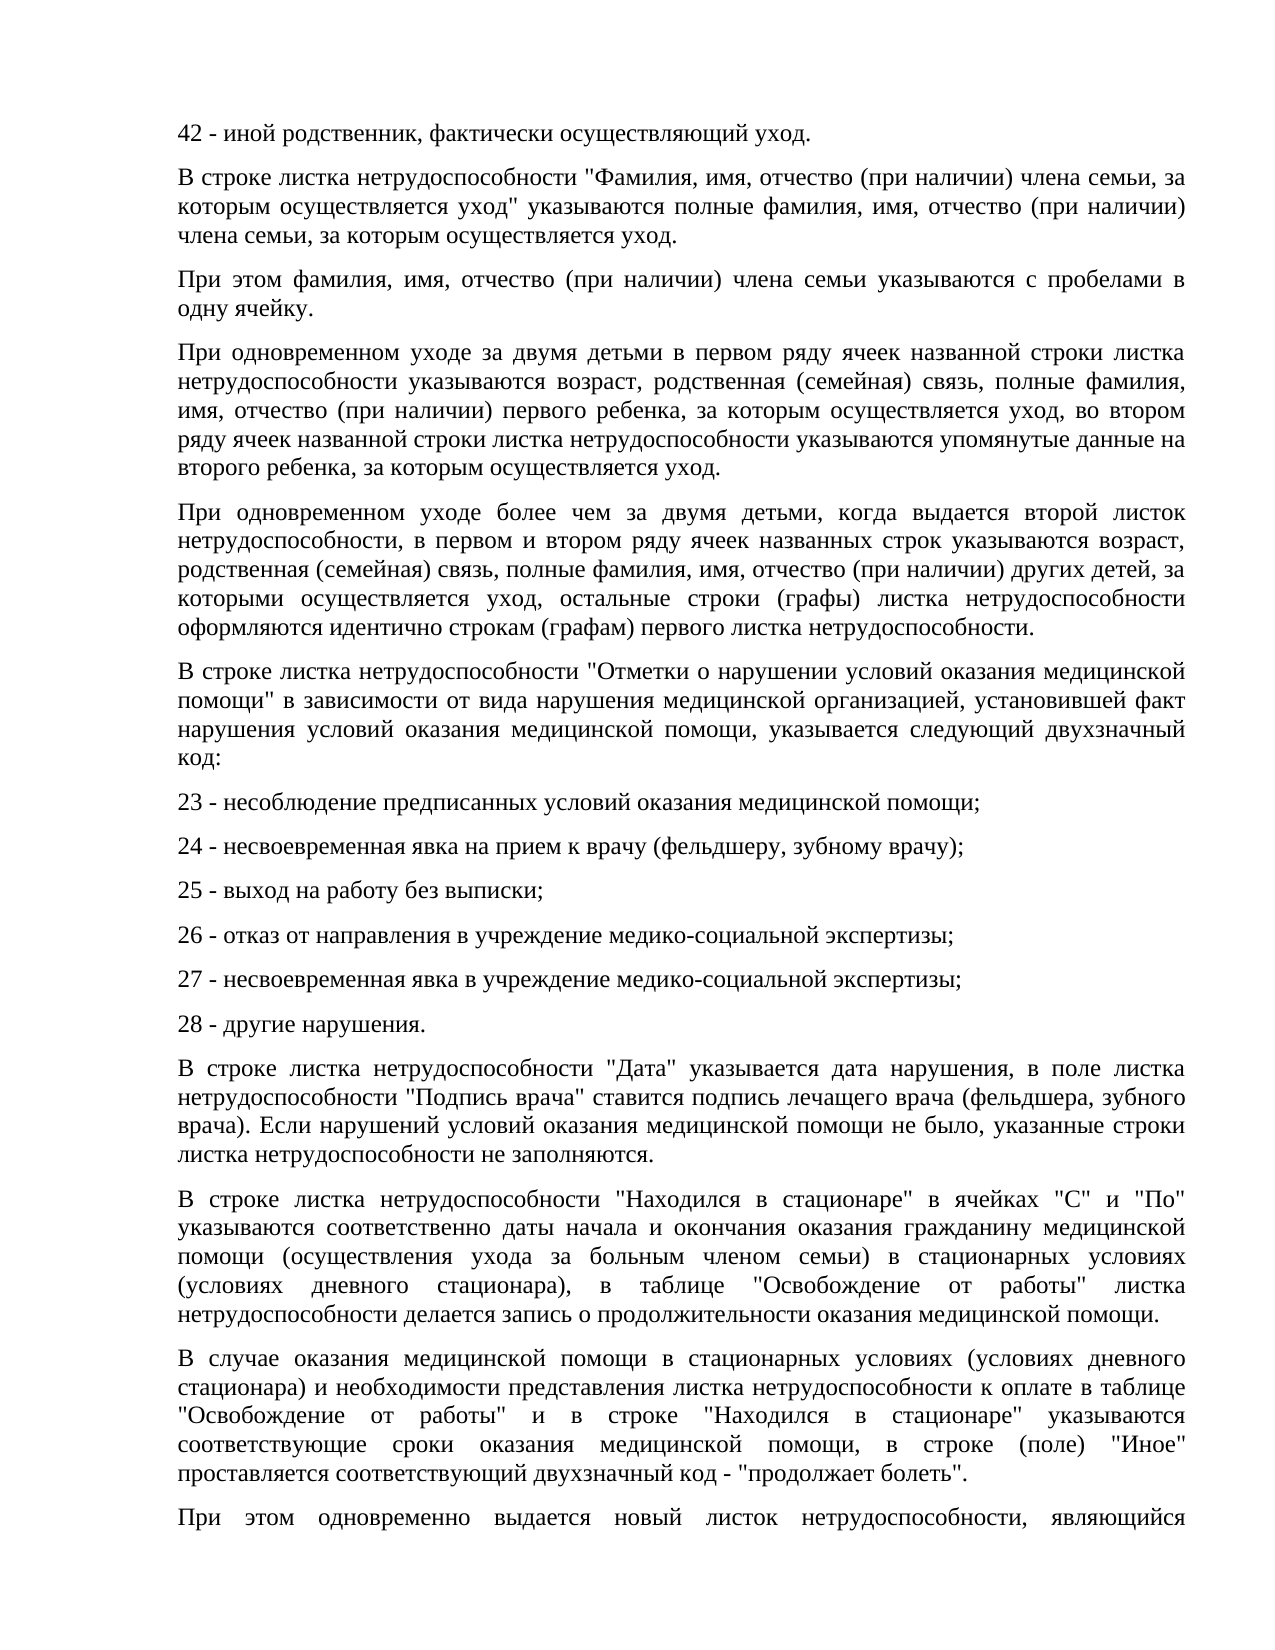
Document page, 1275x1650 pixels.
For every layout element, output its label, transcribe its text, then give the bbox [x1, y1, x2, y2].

text В строке листка нетрудоспособности "Дата" указывается дата нарушения, в поле листка нетрудоспособности "Подпись врача" ставится подпись лечащего врача (фельдшера, зубного врача). Если нарушений условий оказания медицинской помощи не было, указанные строки листка нетрудоспособности не заполняются. [177, 1053, 1186, 1168]
text В строке листка нетрудоспособности "Фамилия, имя, отчество (при наличии) члена семьи, за которым осуществляется уход" указываются полные фамилия, имя, отчество (при наличии) члена семьи, за которым осуществляется уход. [177, 162, 1186, 249]
text В строке листка нетрудоспособности "Находился в стационаре" в ячейках "С" и "По" указываются соответственно даты начала и окончания оказания гражданину медицинской помощи (осуществления ухода за больным членом семьи) в стационарных условиях (условиях дневного стационара), в таблице "Освобождение от работы" листка нетрудоспособности делается запись о продолжительности оказания медицинской помощи. [177, 1184, 1186, 1327]
text При одновременном уходе более чем за двумя детьми, когда выдается второй листок нетрудоспособности, в первом и втором ряду ячеек названных строк указываются возраст, родственная (семейная) связь, полные фамилия, имя, отчество (при наличии) других детей, за которыми осуществляется уход, остальные строки (графы) листка нетрудоспособности оформляются идентично строкам (графам) первого листка нетрудоспособности. [177, 497, 1186, 641]
text В строке листка нетрудоспособности "Отметки о нарушении условий оказания медицинской помощи" в зависимости от вида нарушения медицинской организацией, установившей факт нарушения условий оказания медицинской помощи, указывается следующий двухзначный код: [177, 656, 1186, 771]
text 24 - несвоевременная явка на прием к врачу (фельдшеру, зубному врачу); [177, 831, 1186, 860]
text 42 - иной родственник, фактически осуществляющий уход. [177, 118, 1186, 147]
text При этом фамилия, имя, отчество (при наличии) члена семьи указываются с пробелами в одну ячейку. [177, 264, 1186, 322]
text 28 - другие нарушения. [177, 1009, 1186, 1037]
text 26 - отказ от направления в учреждение медико-социальной экспертизы; [177, 920, 1186, 949]
text 27 - несвоевременная явка в учреждение медико-социальной экспертизы; [177, 964, 1186, 993]
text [177, 1502, 1186, 1531]
text В случае оказания медицинской помощи в стационарных условиях (условиях дневного стационара) и необходимости представления листка нетрудоспособности к оплате в таблице "Освобождение от работы" и в строке "Находился в стационаре" указываются соответствующие сроки оказания медицинской помощи, в строке (поле) "Иное" проставляется соответствующий двухзначный код - "продолжает болеть". [177, 1343, 1186, 1487]
text При одновременном уходе за двумя детьми в первом ряду ячеек названной строки листка нетрудоспособности указываются возраст, родственная (семейная) связь, полные фамилия, имя, отчество (при наличии) первого ребенка, за которым осуществляется уход, во втором ряду ячеек названной строки листка нетрудоспособности указываются упомянутые данные на второго ребенка, за которым осуществляется уход. [177, 337, 1186, 481]
text 23 - несоблюдение предписанных условий оказания медицинской помощи; [177, 787, 1186, 816]
text 25 - выход на работу без выписки; [177, 876, 1186, 904]
